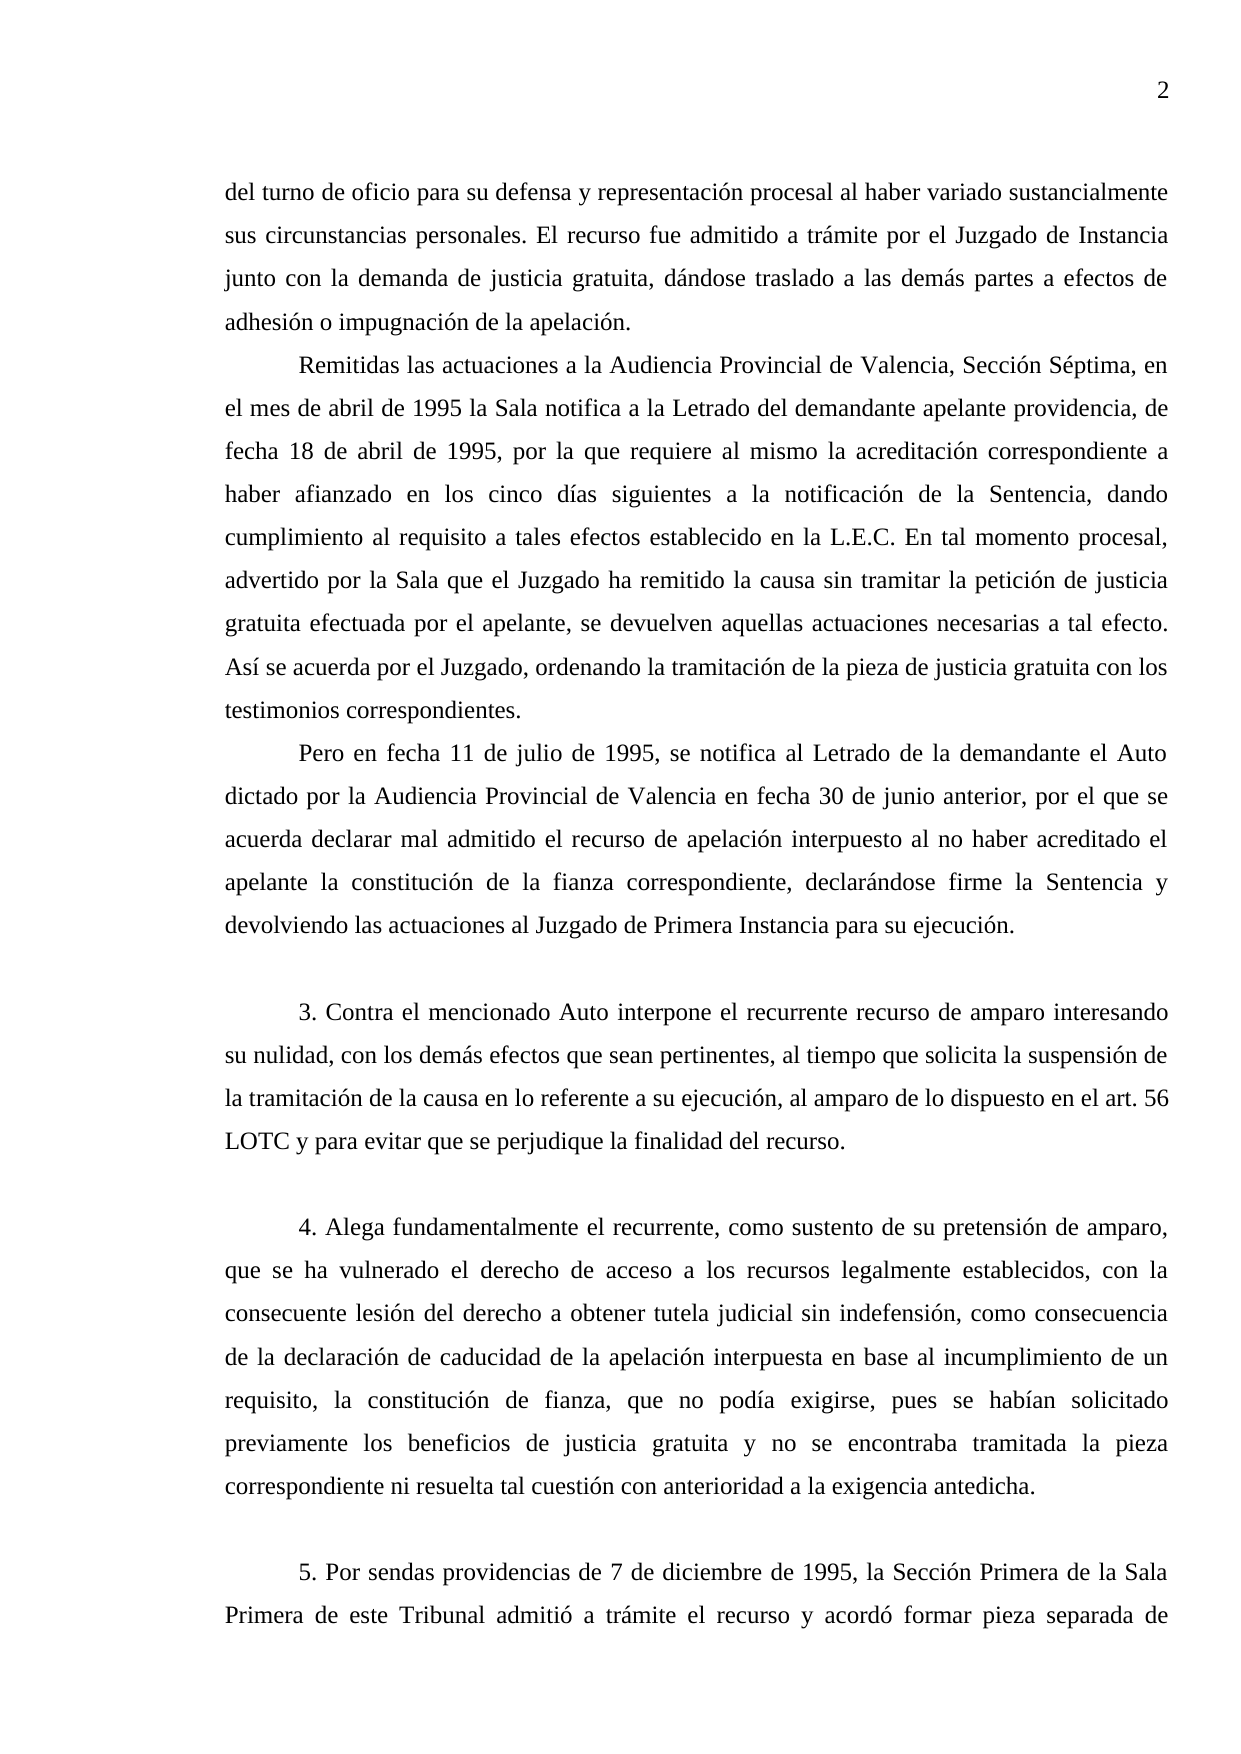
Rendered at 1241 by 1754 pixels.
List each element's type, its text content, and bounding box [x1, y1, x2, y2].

text 3. Contra el mencionado Auto interpone el recurrente recurso de amparo interesando su nulidad, con los demás efectos que sean pertinentes, al tiempo que solicita la suspensión de la tramitación de la causa en lo referente a su ejecución, al amparo de lo dispuesto en el art. 56 LOTC y para evitar que se perjudique la finalidad del recurso. [224, 997, 1169, 1155]
text 4. Alega fundamentalmente el recurrente, como sustento de su pretensión de amparo, que se ha vulnerado el derecho de acceso a los recursos legalmente establecidos, con la consecuente lesión del derecho a obtener tutela judicial sin indefensión, como consecuencia de la declaración de caducidad de la apelación interpuesta en base al incumplimiento de un requisito, la constitución de fianza, que no podía exigirse, pues se habían solicitado previamente los beneficios de justicia gratuita y no se encontraba tramitada la pieza correspondiente ni resuelta tal cuestión con anterioridad a la exigencia antedicha. [224, 1212, 1169, 1500]
text Pero en fecha 11 de julio de 1995, se notifica al Letrado de la demandante el Auto dictado por la Audiencia Provincial de Valencia en fecha 30 de junio anterior, por el que se acuerda declarar mal admitido el recurso de apelación interpuesto al no haber acreditado el apelante la constitución de la fianza correspondiente, declarándose firme la Sentencia y devolviendo las actuaciones al Juzgado de Primera Instancia para su ejecución. [224, 738, 1169, 939]
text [224, 177, 1169, 335]
text Remitidas las actuaciones a la Audiencia Provincial de Valencia, Sección Séptima, en el mes de abril de 1995 la Sala notifica a la Letrado del demandante apelante providencia, de fecha 18 de abril de 1995, por la que requiere al mismo la acreditación correspondiente a haber afianzado en los cinco días siguientes a la notificación de la Sentencia, dando cumplimiento al requisito a tales efectos establecido en la L.E.C. En tal momento procesal, advertido por la Sala que el Juzgado ha remitido la causa sin tramitar la petición de justicia gratuita efectuada por el apelante, se devuelven aquellas actuaciones necesarias a tal efecto. Así se acuerda por el Juzgado, ordenando la tramitación de la pieza de justicia gratuita con los testimonios correspondientes. [224, 350, 1169, 723]
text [224, 1557, 1169, 1629]
